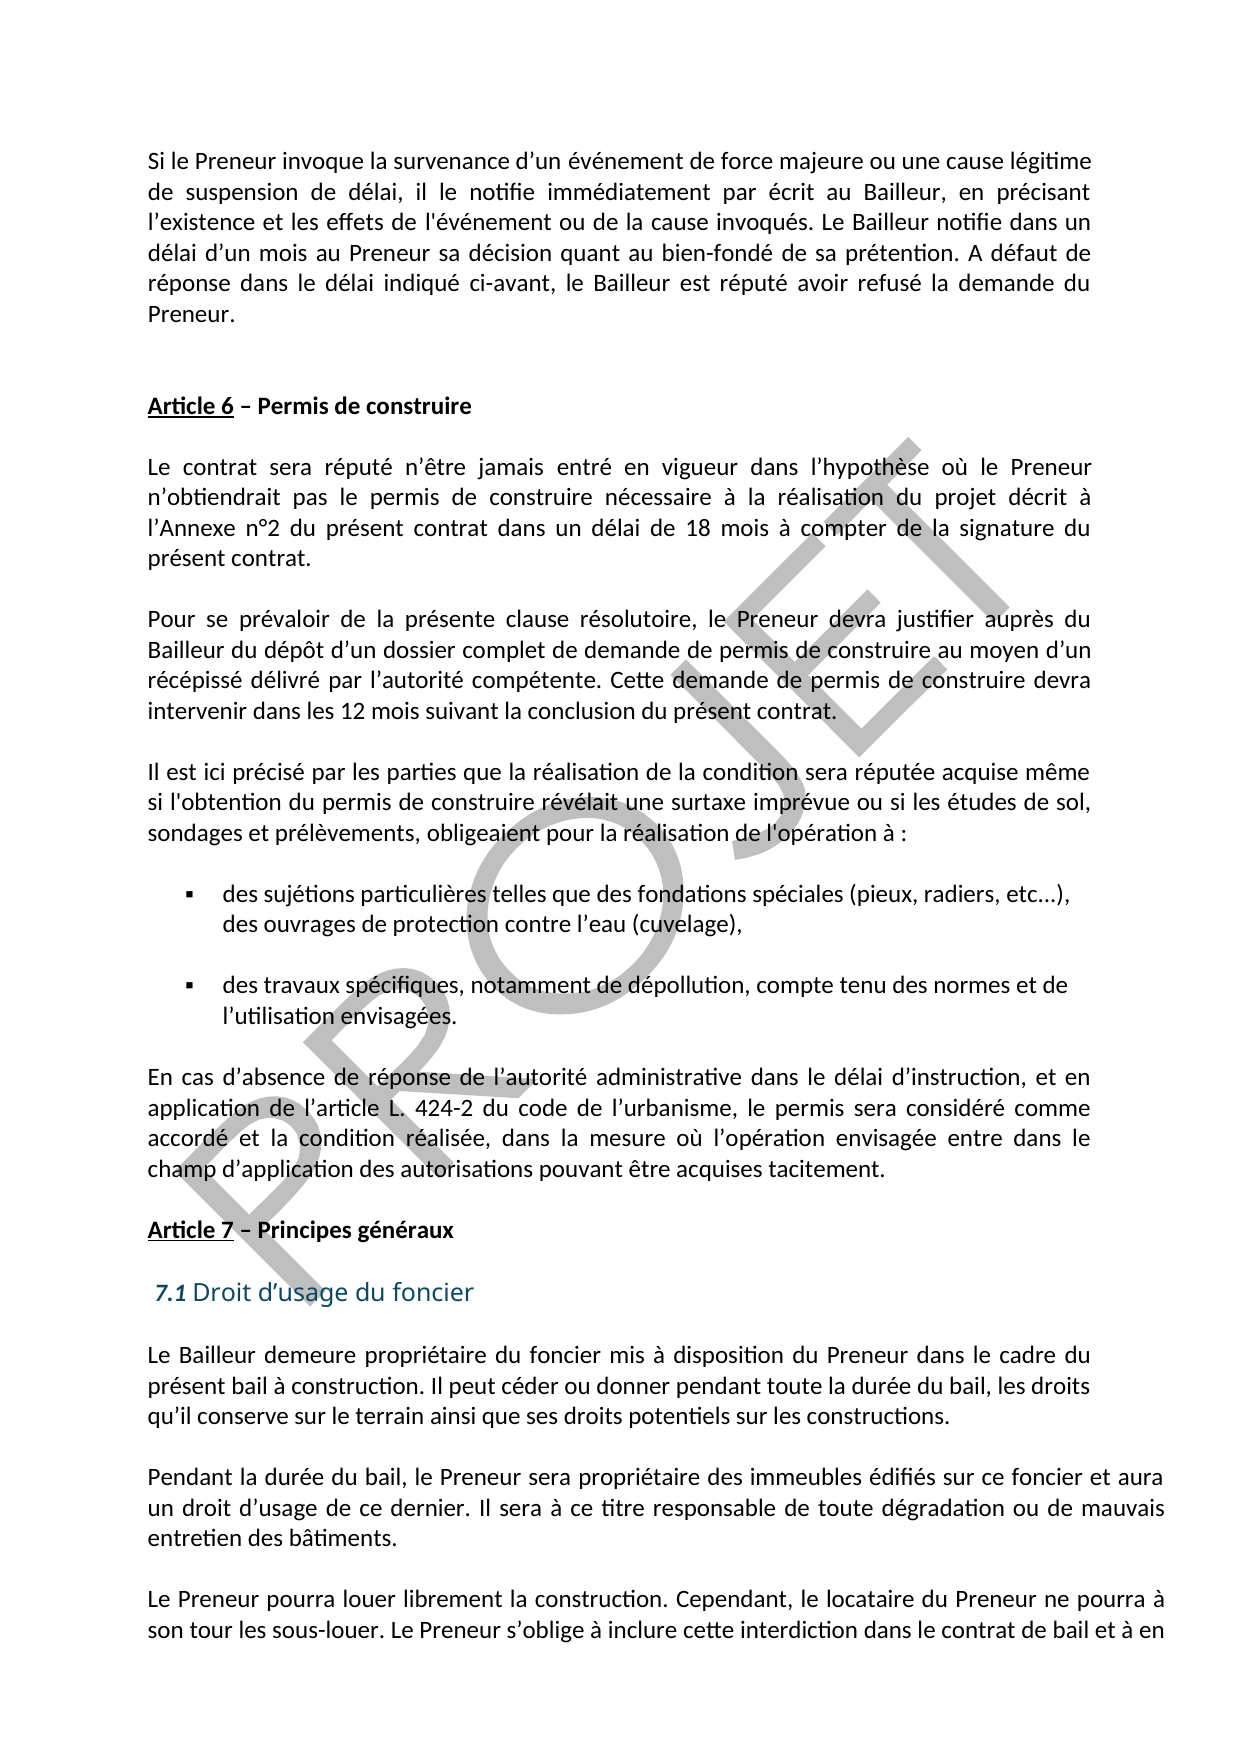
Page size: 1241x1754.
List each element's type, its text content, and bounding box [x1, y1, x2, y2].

text Pendant la durée du bail, le Preneur sera propriétaire des immeubles édifiés sur ce foncier et aura un droit d’usage de ce dernier. Il sera à ce titre responsable de toute dégradation ou de mauvais entretien des bâtiments. [147, 1461, 1166, 1553]
list des sujétions particulières telles que des fondations spéciales (pieux, radiers, etc...), des ouvrages de protection contre l’eau (cuvelage), [185, 878, 1072, 939]
text Il est ici précisé par les parties que la réalisation de la condition sera réputée acquise même si l'obtention du permis de construire révélait une surtaxe imprévue ou si les études de sol, sondages et prélèvements, obligeaient pour la réalisation de l'opération à : [147, 756, 1092, 848]
subtitle Droit d’usage du foncier [154, 1275, 1166, 1309]
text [147, 1583, 1166, 1644]
list des travaux spécifiques, notamment de dépollution, compte tenu des normes et de l’utilisation envisagées. [185, 969, 1069, 1031]
text Article 6 – Permis de construire [147, 390, 1166, 420]
text Si le Preneur invoque la survenance d’un événement de force majeure ou une cause légitime de suspension de délai, il le notifie immédiatement par écrit au Bailleur, en précisant l’existence et les effets de l'événement ou de la cause invoqués. Le Bailleur notifie dans un délai d’un mois au Preneur sa décision quant au bien-fondé de sa prétention. A défaut de réponse dans le délai indiqué ci-avant, le Bailleur est réputé avoir refusé la demande du Preneur. [148, 146, 1092, 329]
text Article 7 – Principes généraux [147, 1214, 1166, 1244]
text Le contrat sera réputé n’être jamais entré en vigueur dans l’hypothèse où le Preneur n’obtiendrait pas le permis de construire nécessaire à la réalisation du projet décrit à l’Annexe n°2 du présent contrat dans un délai de 18 mois à compter de la signature du présent contrat. [147, 451, 1093, 573]
text Le Bailleur demeure propriétaire du foncier mis à disposition du Preneur dans le cadre du présent bail à construction. Il peut céder ou donner pendant toute la durée du bail, les droits qu’il conserve sur le terrain ainsi que ses droits potentiels sur les constructions. [147, 1339, 1092, 1431]
text En cas d’absence de réponse de l’autorité administrative dans le délai d’instruction, et en application de l’article L. 424-2 du code de l’urbanisme, le permis sera considéré comme accordé et la condition réalisée, dans la mesure où l’opération envisagée entre dans le champ d’application des autorisations pouvant être acquises tacitement. [147, 1061, 1092, 1183]
text Pour se prévaloir de la présente clause résolutoire, le Preneur devra justifier auprès du Bailleur du dépôt d’un dossier complet de demande de permis de construire au moyen d’un récépissé délivré par l’autorité compétente. Cette demande de permis de construire devra intervenir dans les 12 mois suivant la conclusion du présent contrat. [147, 603, 1092, 725]
